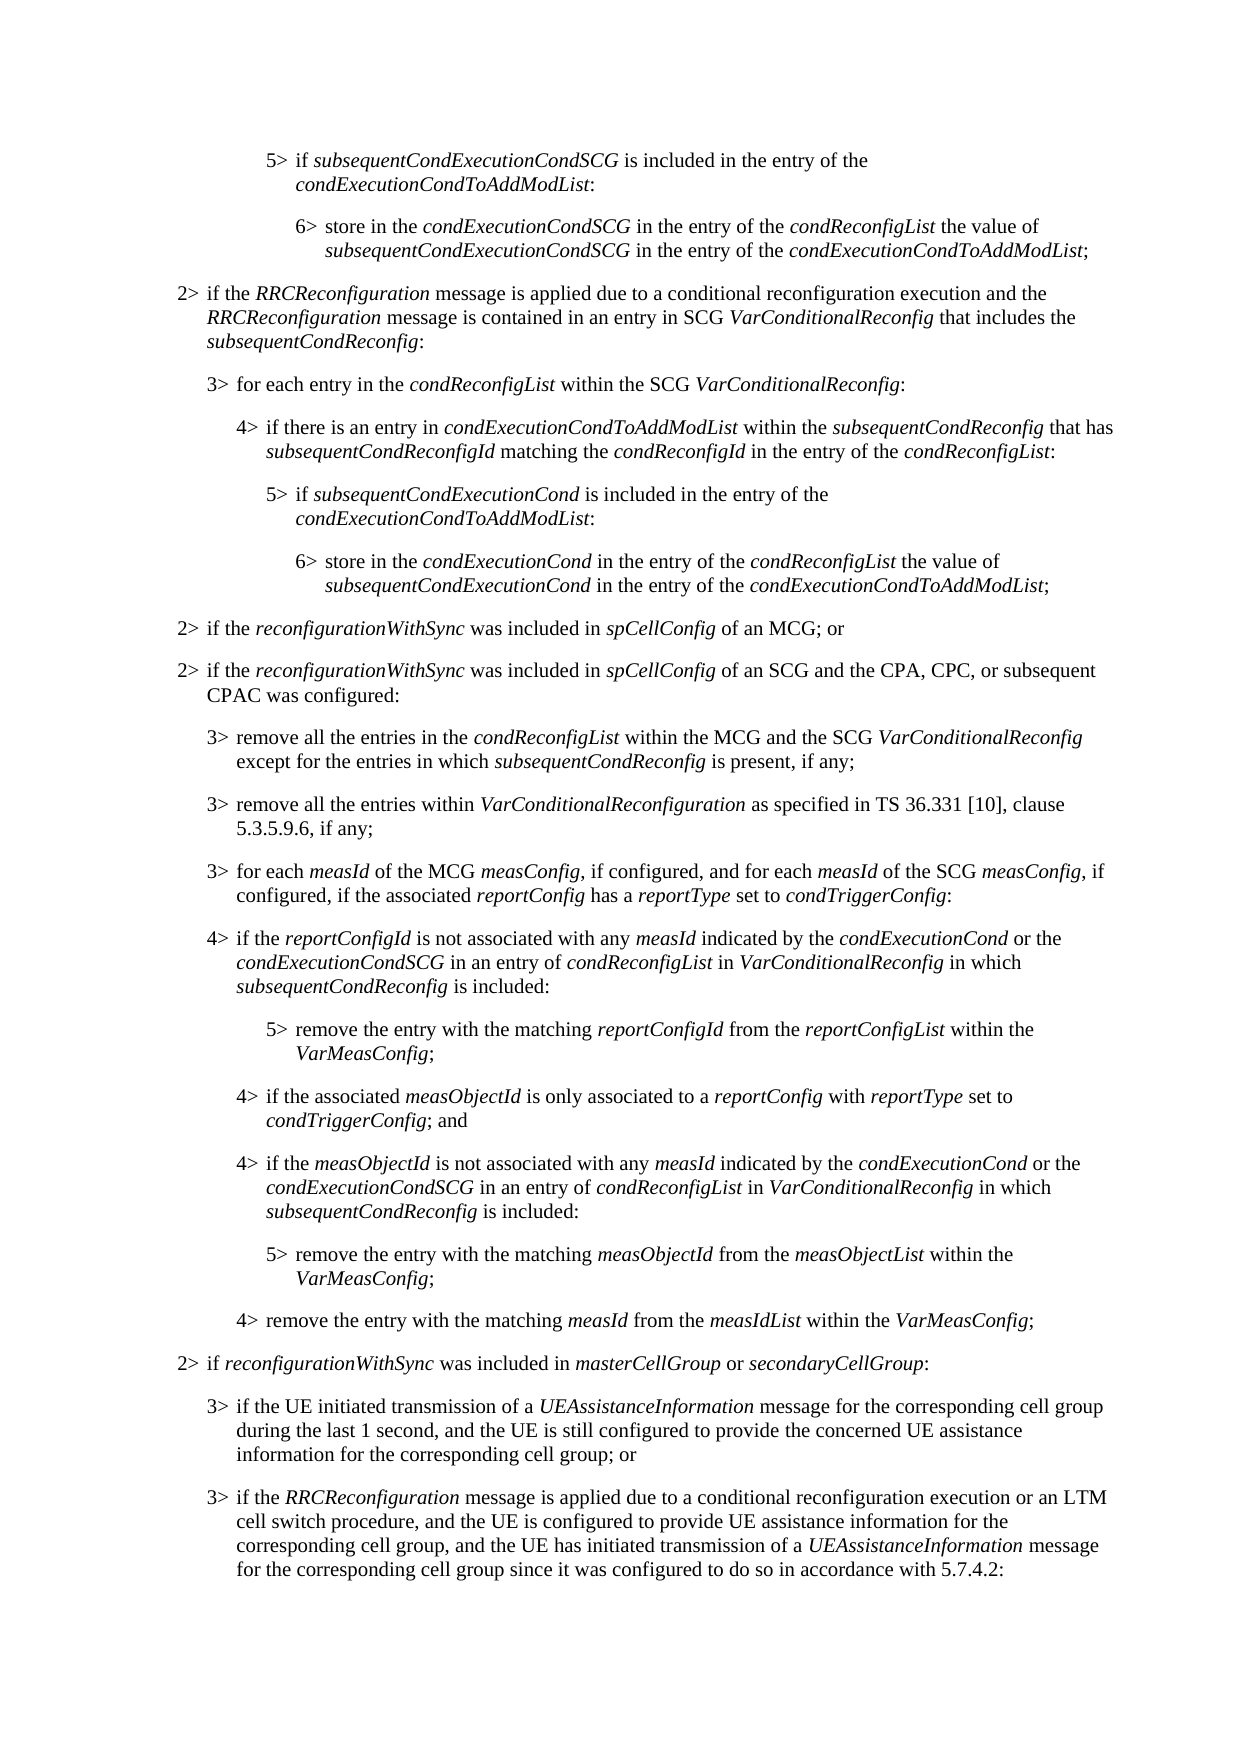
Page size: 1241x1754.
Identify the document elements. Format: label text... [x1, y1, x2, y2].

text 3> for each measId of the MCG measConfig, if configured, and for each measId of the SCG measConfig, if configured, if the associated reportConfig has a reportType set to condTriggerConfig: [207, 859, 1122, 907]
text 3> if the RRCReconfiguration message is applied due to a conditional reconfiguration execution or an LTM cell switch procedure, and the UE is configured to provide UE assistance information for the corresponding cell group, and the UE has initiated transmission of a UEAssistanceInformation message for the corresponding cell group since it was configured to do so in accordance with 5.7.4.2: [207, 1485, 1122, 1581]
text 6> store in the condExecutionCond in the entry of the condReconfigList the value of subsequentCondExecutionCond in the entry of the condExecutionCondToAddModList; [295, 549, 1122, 597]
text 2> if the reconfigurationWithSync was included in spCellConfig of an MCG; or [177, 616, 1122, 640]
text 2> if the reconfigurationWithSync was included in spCellConfig of an SCG and the CPA, CPC, or subsequent CPAC was configured: [177, 658, 1122, 707]
text 5> remove the entry with the matching measObjectId from the measObjectList within the VarMeasConfig; [266, 1242, 1122, 1290]
text 5> if subsequentCondExecutionCondSCG is included in the entry of the condExecutionCondToAddModList: [266, 147, 1122, 196]
text 3> remove all the entries within VarConditionalReconfiguration as specified in TS 36.331 [10], clause 5.3.5.9.6, if any; [207, 792, 1122, 840]
text 2> if reconfigurationWithSync was included in masterCellGroup or secondaryCellGroup: [177, 1351, 1122, 1375]
text 5> remove the entry with the matching reportConfigId from the reportConfigList within the VarMeasConfig; [266, 1017, 1122, 1065]
text 3> for each entry in the condReconfigList within the SCG VarConditionalReconfig: [207, 372, 1122, 396]
text 2> if the RRCReconfiguration message is applied due to a conditional reconfiguration execution and the RRCReconfiguration message is contained in an entry in SCG VarConditionalReconfig that includes the subsequentCondReconfig: [177, 281, 1122, 353]
text 4> if the reportConfigId is not associated with any measId indicated by the condExecutionCond or the condExecutionCondSCG in an entry of condReconfigList in VarConditionalReconfig in which subsequentCondReconfig is included: [207, 926, 1122, 998]
text 3> remove all the entries in the condReconfigList within the MCG and the SCG VarConditionalReconfig except for the entries in which subsequentCondReconfig is present, if any; [207, 725, 1122, 773]
text 6> store in the condExecutionCondSCG in the entry of the condReconfigList the value of subsequentCondExecutionCondSCG in the entry of the condExecutionCondToAddModList; [295, 214, 1122, 262]
text 3> if the UE initiated transmission of a UEAssistanceInformation message for the corresponding cell group during the last 1 second, and the UE is still configured to provide the concerned UE assistance information for the corresponding cell group; or [207, 1394, 1122, 1466]
text 5> if subsequentCondExecutionCond is included in the entry of the condExecutionCondToAddModList: [266, 482, 1122, 530]
text 4> if the associated measObjectId is only associated to a reportConfig with reportType set to condTriggerConfig; and [236, 1084, 1122, 1132]
text 4> remove the entry with the matching measId from the measIdList within the VarMeasConfig; [236, 1308, 1122, 1332]
text 4> if the measObjectId is not associated with any measId indicated by the condExecutionCond or the condExecutionCondSCG in an entry of condReconfigList in VarConditionalReconfig in which subsequentCondReconfig is included: [236, 1151, 1122, 1223]
